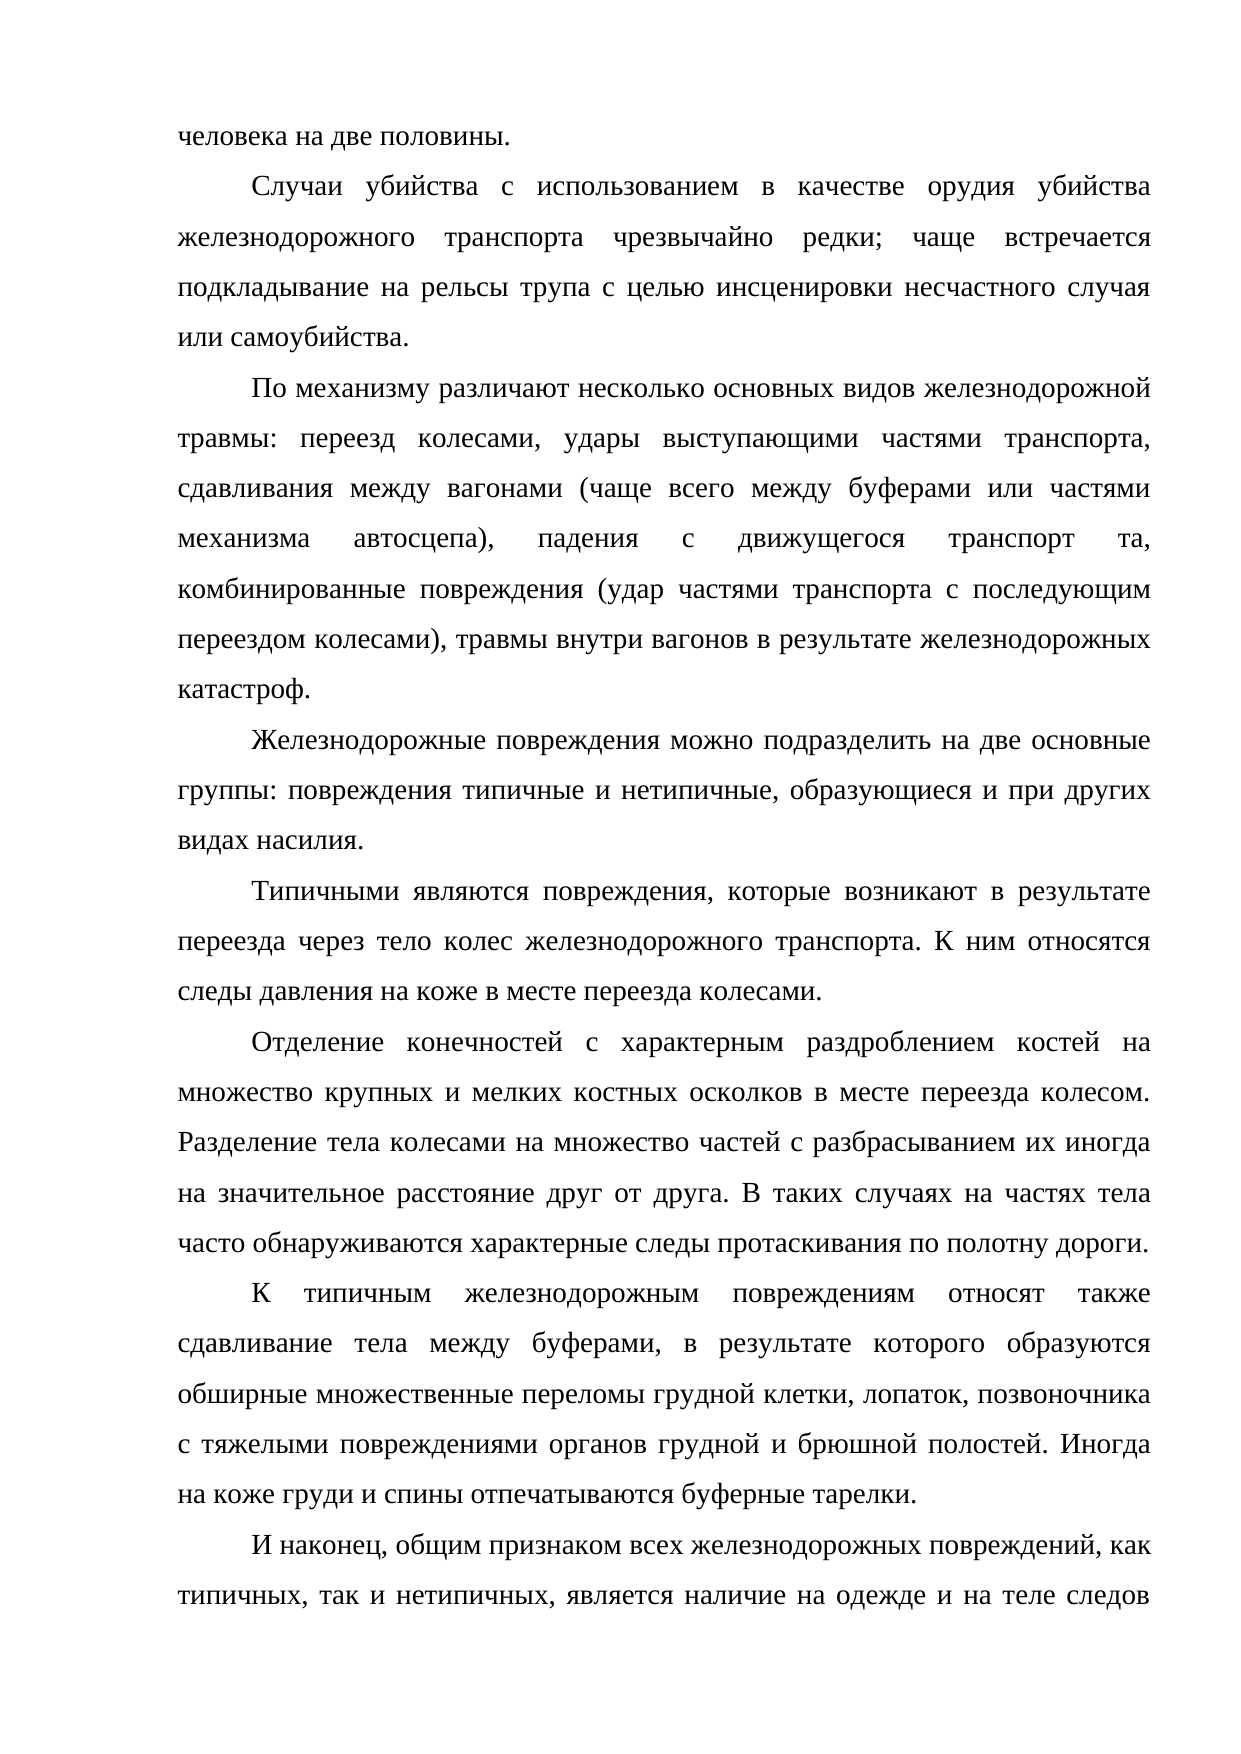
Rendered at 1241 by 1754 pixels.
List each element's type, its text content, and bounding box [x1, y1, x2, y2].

text Железнодорожные повреждения можно подразделить на две основные группы: повреждения типичные и нетипичные, образующиеся и при других видах насилия. [177, 722, 1152, 856]
text Случаи убийства с использованием в качестве орудия убийства железнодорожного транспорта чрезвычайно редки; чаще встречается подкладывание на рельсы трупа с целью инсценировки несчастного случая или самоубийства. [177, 168, 1152, 353]
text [177, 1527, 1152, 1611]
text Типичными являются повреждения, которые возникают в результате переезда через тело колес железнодорожного транспорта. К ним относятся следы давления на коже в месте переезда колесами. [177, 873, 1152, 1007]
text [177, 118, 1152, 152]
text По механизму различают несколько основных видов железнодорожной травмы: переезд колесами, удары выступающими частями транспорта, сдавливания между вагонами (чаще всего между буферами или частями механизма автосцепа), падения с движущегося транспорт та, комбинированные повреждения (удар частями транспорта с последующим переездом колесами), травмы внутри вагонов в результате железнодорожных катастроф. [177, 370, 1152, 705]
text Отделение конечностей с характерным раздроблением костей на множество крупных и мелких костных осколков в месте переезда колесом. Разделение тела колесами на множество частей с разбрасыванием их иногда на значительное расстояние друг от друга. В таких случаях на частях тела часто обнаруживаются характерные следы протаскивания по полотну дороги. [177, 1024, 1152, 1258]
text К типичным железнодорожным повреждениям относят также сдавливание тела между буферами, в результате которого образуются обширные множественные переломы грудной клетки, лопаток, позвоночника с тяжелыми повреждениями органов грудной и брюшной полостей. Иногда на коже груди и спины отпечатываются буферные тарелки. [177, 1275, 1152, 1510]
